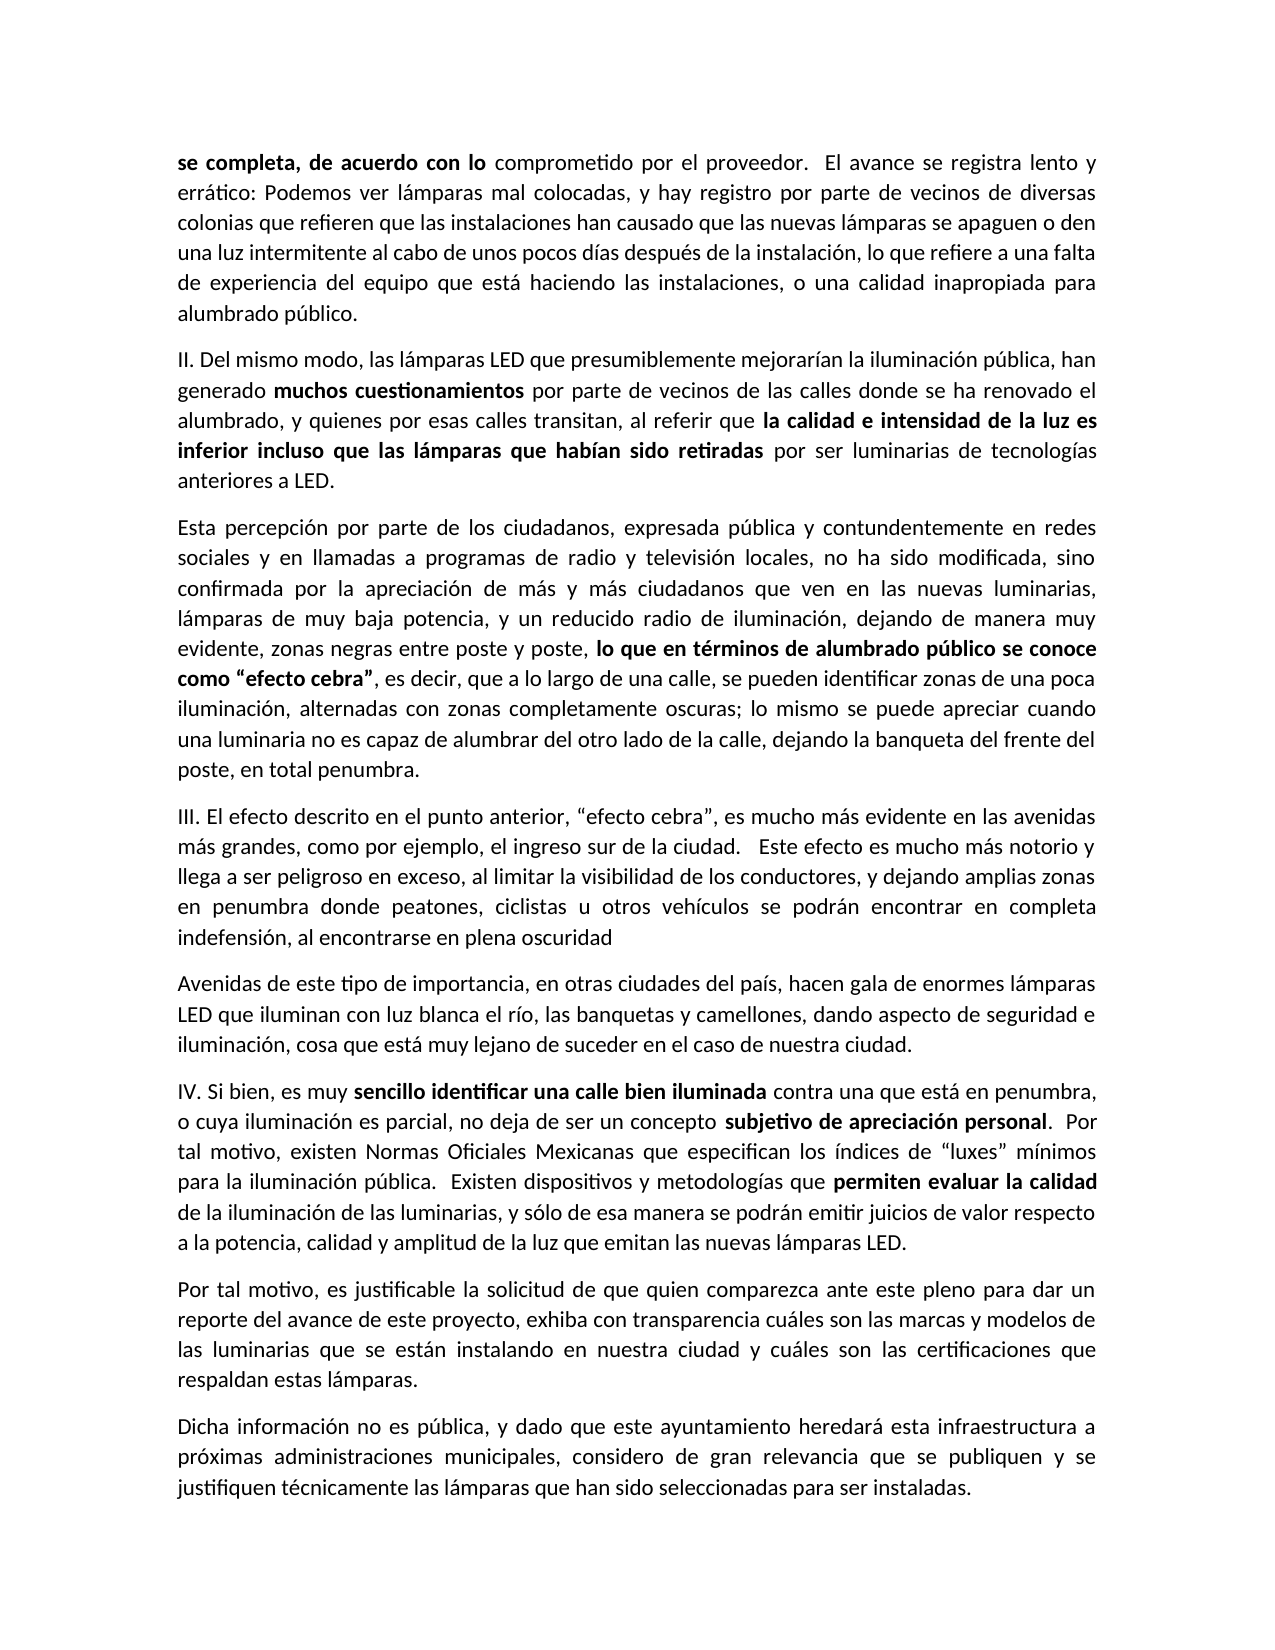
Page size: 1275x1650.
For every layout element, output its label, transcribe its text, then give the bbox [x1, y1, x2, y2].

text Dicha información no es pública, y dado que este ayuntamiento heredará esta infraestructura a próximas administraciones municipales, considero de gran relevancia que se publiquen y se justifiquen técnicamente las lámparas que han sido seleccionadas para ser instaladas. [177, 1412, 1098, 1501]
text IV. Si bien, es muy sencillo identificar una calle bien iluminada contra una que está en penumbra, o cuya iluminación es parcial, no deja de ser un concepto subjetivo de apreciación personal. Por tal motivo, existen Normas Oficiales Mexicanas que especifican los índices de “luxes” mínimos para la iluminación pública. Existen dispositivos y metodologías que permiten evaluar la calidad de la iluminación de las luminarias, y sólo de esa manera se podrán emitir juicios de valor respecto a la potencia, calidad y amplitud de la luz que emitan las nuevas lámparas LED. [177, 1077, 1098, 1256]
text III. El efecto descrito en el punto anterior, “efecto cebra”, es mucho más evidente en las avenidas más grandes, como por ejemplo, el ingreso sur de la ciudad. Este efecto es mucho más notorio y llega a ser peligroso en exceso, al limitar la visibilidad de los conductores, y dejando amplias zonas en penumbra donde peatones, ciclistas u otros vehículos se podrán encontrar en completa indefensión, al encontrarse en plena oscuridad [177, 802, 1098, 951]
text Por tal motivo, es justificable la solicitud de que quien comparezca ante este pleno para dar un reporte del avance de este proyecto, exhiba con transparencia cuáles son las marcas y modelos de las luminarias que se están instalando en nuestra ciudad y cuáles son las certificaciones que respaldan estas lámparas. [177, 1275, 1098, 1393]
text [177, 148, 1098, 327]
text Avenidas de este tipo de importancia, en otras ciudades del país, hacen gala de enormes lámparas LED que iluminan con luz blanca el río, las banquetas y camellones, dando aspecto de seguridad e iluminación, cosa que está muy lejano de suceder en el caso de nuestra ciudad. [177, 969, 1098, 1058]
text II. Del mismo modo, las lámparas LED que presumiblemente mejorarían la iluminación pública, han generado muchos cuestionamientos por parte de vecinos de las calles donde se ha renovado el alumbrado, y quienes por esas calles transitan, al referir que la calidad e intensidad de la luz es inferior incluso que las lámparas que habían sido retiradas por ser luminarias de tecnologías anteriores a LED. [177, 346, 1098, 494]
text Esta percepción por parte de los ciudadanos, expresada pública y contundentemente en redes sociales y en llamadas a programas de radio y televisión locales, no ha sido modificada, sino confirmada por la apreciación de más y más ciudadanos que ven en las nuevas luminarias, lámparas de muy baja potencia, y un reducido radio de iluminación, dejando de manera muy evidente, zonas negras entre poste y poste, lo que en términos de alumbrado público se conoce como “efecto cebra”, es decir, que a lo largo de una calle, se pueden identificar zonas de una poca iluminación, alternadas con zonas completamente oscuras; lo mismo se puede apreciar cuando una luminaria no es capaz de alumbrar del otro lado de la calle, dejando la banqueta del frente del poste, en total penumbra. [177, 513, 1098, 783]
